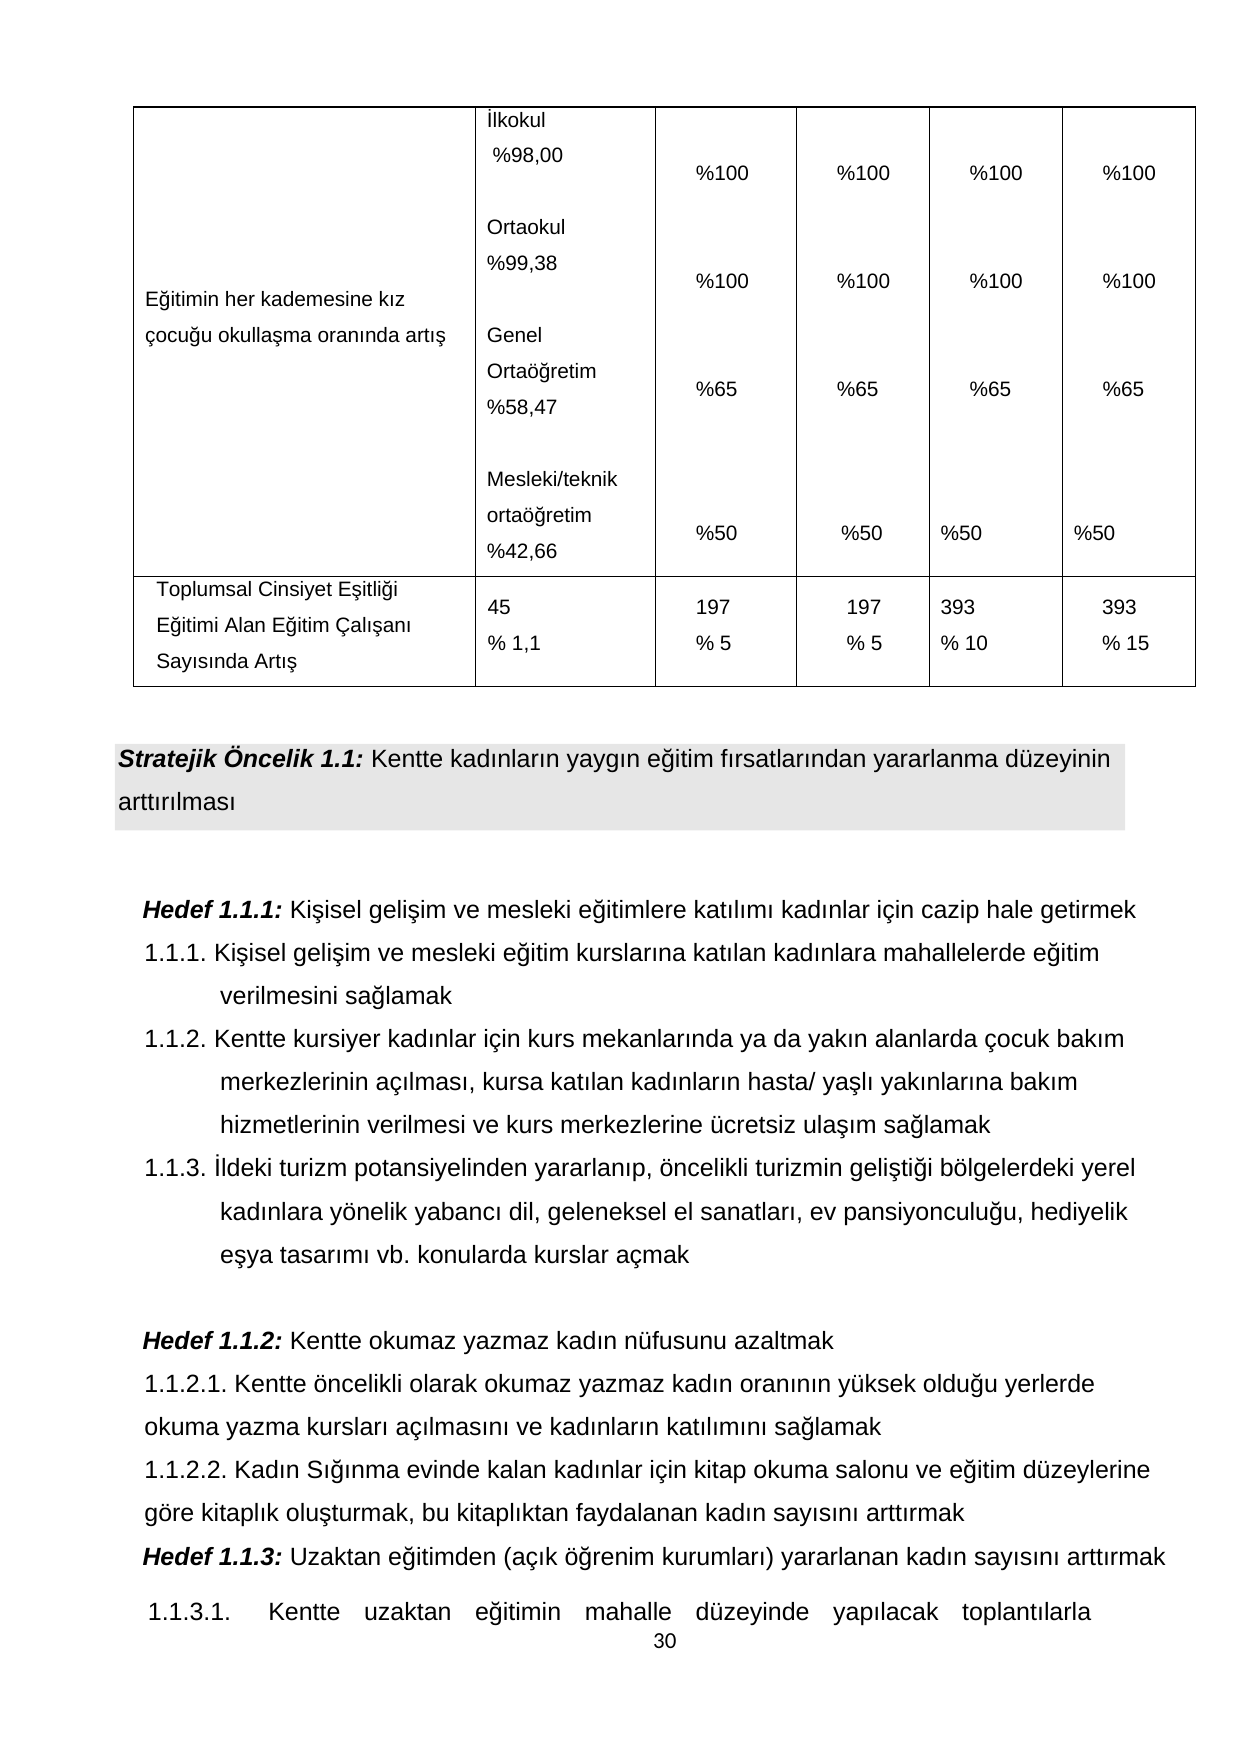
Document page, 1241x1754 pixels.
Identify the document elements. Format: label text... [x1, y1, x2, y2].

text 1.1.2.1. Kentte öncelikli olarak okumaz yazmaz kadın oranının yüksek olduğu yerlerde [144, 1369, 1211, 1398]
table_cell %100 %100 %65 %50 [656, 108, 796, 576]
table_cell Eğitimin her kademesine kız çocuğu okullaşma oranında artış [134, 108, 475, 576]
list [148, 1597, 1093, 1626]
table_cell 197 % 5 [656, 577, 796, 686]
list İldeki turizm potansiyelinden yararlanıp, öncelikli turizmin geliştiği bölgelerdeki yerel kadınlara yönelik yabancı dil, geleneksel el sanatları, ev pansiyonculuğu, hediyelik [144, 1153, 1211, 1225]
table_cell %100 %100 %65 %50 [797, 108, 929, 576]
table_cell 197 % 5 [797, 577, 929, 686]
list Kentte kursiyer kadınlar için kurs mekanlarında ya da yakın alanlarda çocuk bakım merkezlerinin açılması, kursa katılan kadınların hasta/ yaşlı yakınlarına bakım hizmetlerinin verilmesi ve kurs merkezlerine ücretsiz ulaşım sağlamak [144, 1024, 1211, 1139]
table_cell 45 % 1,1 [476, 577, 655, 686]
table_cell 393 % 15 [1063, 577, 1195, 686]
table_cell %100 %100 %65 %50 [1063, 108, 1195, 576]
text 1.1.2.2. Kadın Sığınma evinde kalan kadınlar için kitap okuma salonu ve eğitim düzeylerine [144, 1455, 1211, 1484]
text eşya tasarımı vb. konularda kurslar açmak [220, 1239, 1211, 1268]
subtitle Hedef 1.1.2: Kentte okumaz yazmaz kadın nüfusunu azaltmak [142, 1326, 1211, 1354]
table_cell İlkokul %98,00 Ortaokul %99,38 Genel Ortaöğretim %58,47 Mesleki/teknik ortaöğretim %42,66 [476, 108, 655, 576]
table_cell 393 % 10 [930, 577, 1062, 686]
text göre kitaplık oluşturmak, bu kitaplıktan faydalanan kadın sayısını arttırmak [144, 1498, 1211, 1527]
table_cell %100 %100 %65 %50 [930, 108, 1062, 576]
subtitle Hedef 1.1.1: Kişisel gelişim ve mesleki eğitimlere katılımı kadınlar için cazip hale getirmek [142, 894, 1211, 923]
list Kişisel gelişim ve mesleki eğitim kurslarına katılan kadınlara mahallelerde eğitim verilmesini sağlamak [144, 938, 1211, 1009]
table_cell Toplumsal Cinsiyet Eşitliği Eğitimi Alan Eğitim Çalışanı Sayısında Artış [134, 577, 475, 686]
subtitle Hedef 1.1.3: Uzaktan eğitimden (açık öğrenim kurumları) yararlanan kadın sayısını arttırmak [142, 1541, 1211, 1570]
text okuma yazma kursları açılmasını ve kadınların katılımını sağlamak [144, 1412, 1211, 1441]
